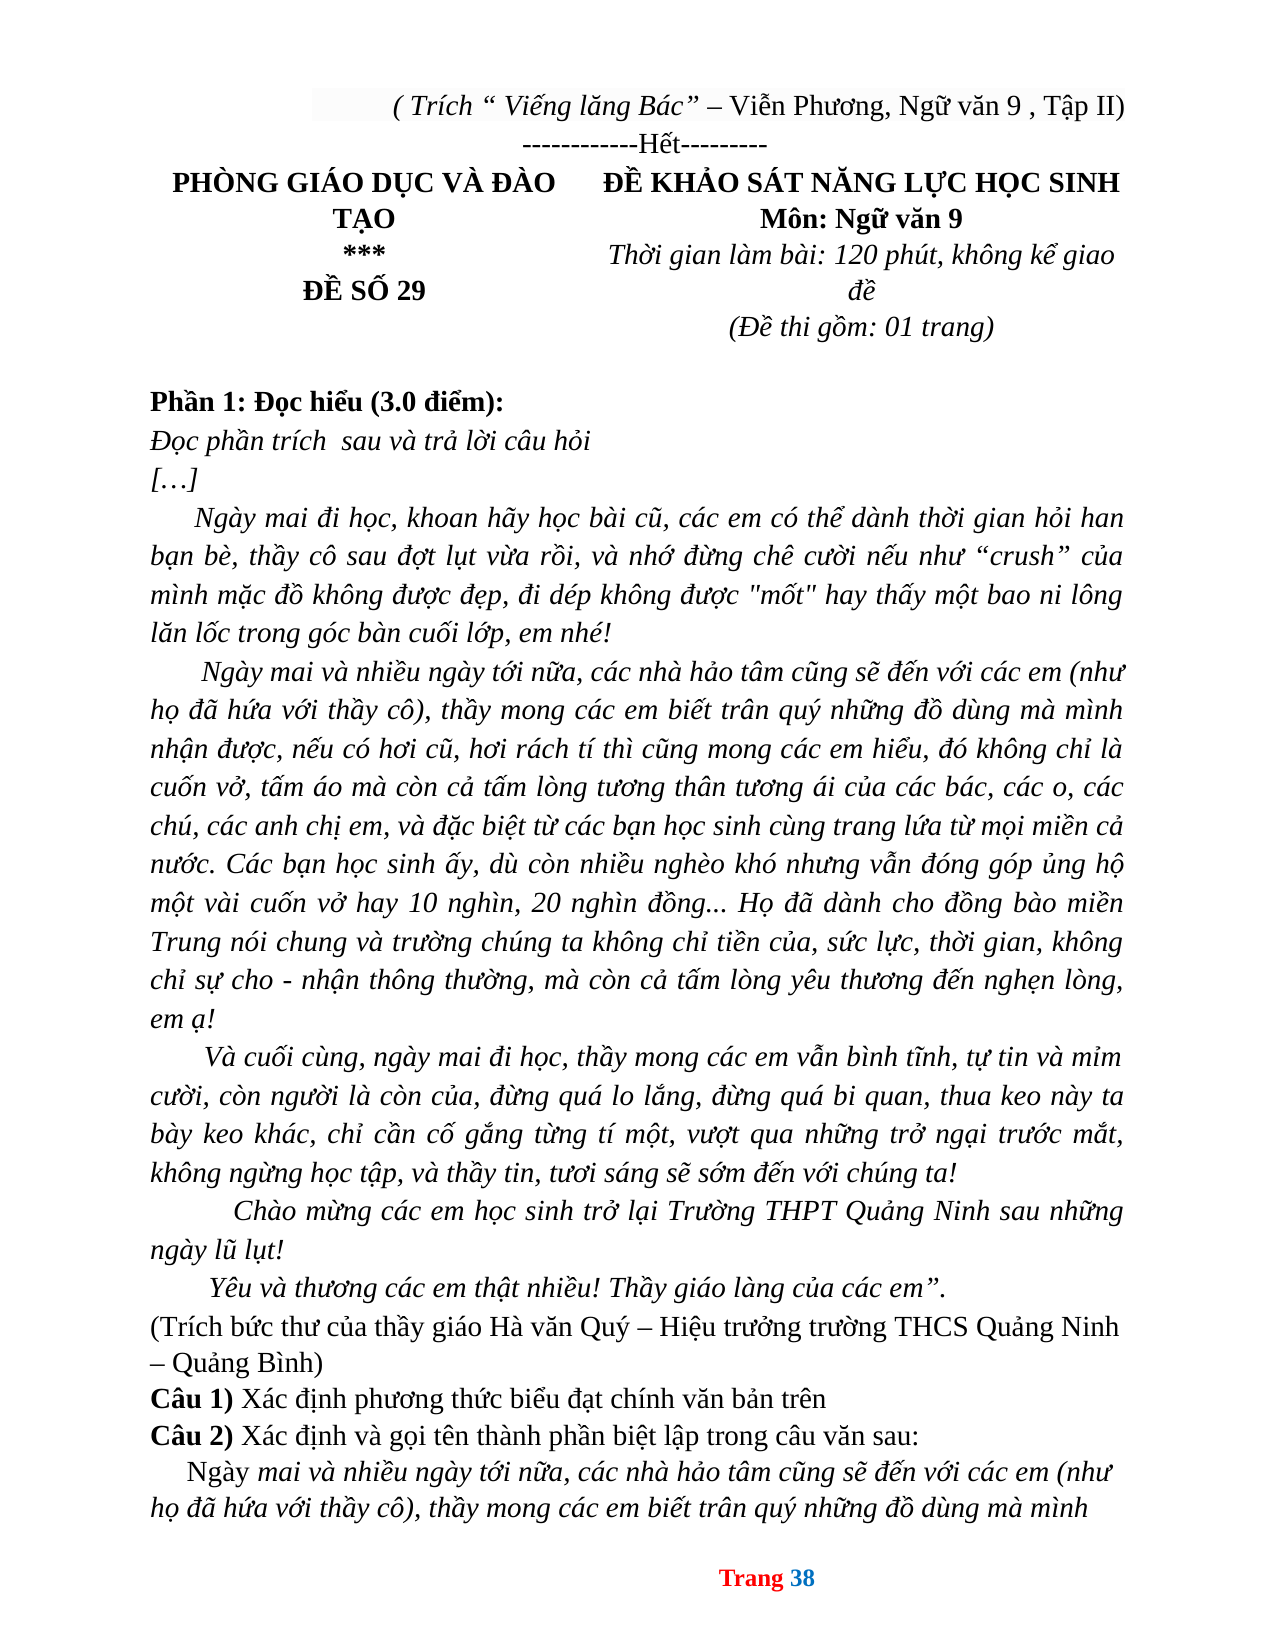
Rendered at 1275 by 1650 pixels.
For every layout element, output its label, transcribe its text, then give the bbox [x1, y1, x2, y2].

text (Trích bức thư của thầy giáo Hà văn Quý – Hiệu trưởng trường THCS Quảng Ninh – Quảng Bình) [150, 1309, 1125, 1379]
table_header ĐỀ KHẢO SÁT NĂNG LỰC HỌC SINH Môn: Ngữ văn 9 Thời gian làm bài: 120 phút, không kể giao đề (Đề thi gồm: 01 trang) [588, 165, 1135, 346]
text Ngày mai và nhiều ngày tới nữa, các nhà hảo tâm cũng sẽ đến với các em (như họ đã hứa với thầy cô), thầy mong các em biết trân quý những đồ dùng mà mình nhận được, nếu có hơi cũ, hơi rách tí thì cũng mong các em hiểu, đó không chỉ là cuốn vở, tấm áo mà còn cả tấm lòng tương thân tương ái của các bác, các o, các chú, các anh chị em, và đặc biệt từ các bạn học sinh cùng trang lứa từ mọi miền cả nước. Các bạn học sinh ấy, dù còn nhiều nghèo khó nhưng vẫn đóng góp ủng hộ một vài cuốn vở hay 10 nghìn, 20 nghìn đồng... Họ đã dành cho đồng bào miền Trung nói chung và trường chúng ta không chỉ tiền của, sức lực, thời gian, không chỉ sự cho - nhận thông thường, mà còn cả tấm lòng yêu thương đến nghẹn lòng, em ạ! [150, 654, 1125, 1034]
text Chào mừng các em học sinh trở lại Trường THPT Quảng Ninh sau những ngày lũ lụt! [150, 1193, 1125, 1266]
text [150, 1454, 1125, 1523]
text Yêu và thương các em thật nhiều! Thầy giáo làng của các em”. [150, 1271, 1125, 1304]
text ( Trích “ Viếng lăng Bác” – Viễn Phương, Ngữ văn 9 , Tập II) [312, 88, 1125, 121]
text ------------Hết--------- [150, 126, 1125, 160]
text Câu 1) Xác định phương thức biểu đạt chính văn bản trên Câu 2) Xác định và gọi tên thành phần biệt lập trong câu văn sau: [150, 1381, 1125, 1451]
text Phần 1: Đọc hiểu (3.0 điểm): [150, 384, 1125, 418]
table_header PHÒNG GIÁO DỤC VÀ ĐÀO TẠO *** ĐỀ SỐ 29 [140, 165, 588, 346]
text Đọc phần trích sau và trả lời câu hỏi [150, 423, 1125, 456]
text Ngày mai đi học, khoan hãy học bài cũ, các em có thể dành thời gian hỏi han bạn bè, thầy cô sau đợt lụt vừa rồi, và nhớ đừng chê cười nếu như “crush” của mình mặc đồ không được đẹp, đi dép không được "mốt" hay thấy một bao ni lông lăn lốc trong góc bàn cuối lớp, em nhé! [150, 500, 1125, 649]
text Và cuối cùng, ngày mai đi học, thầy mong các em vẫn bình tĩnh, tự tin và mỉm cười, còn người là còn của, đừng quá lo lắng, đừng quá bi quan, thua keo này ta bày keo khác, chỉ cần cố gắng từng tí một, vượt qua những trở ngại trước mắt, không ngừng học tập, và thầy tin, tươi sáng sẽ sớm đến với chúng ta! [150, 1039, 1125, 1188]
text […] [150, 461, 1125, 495]
